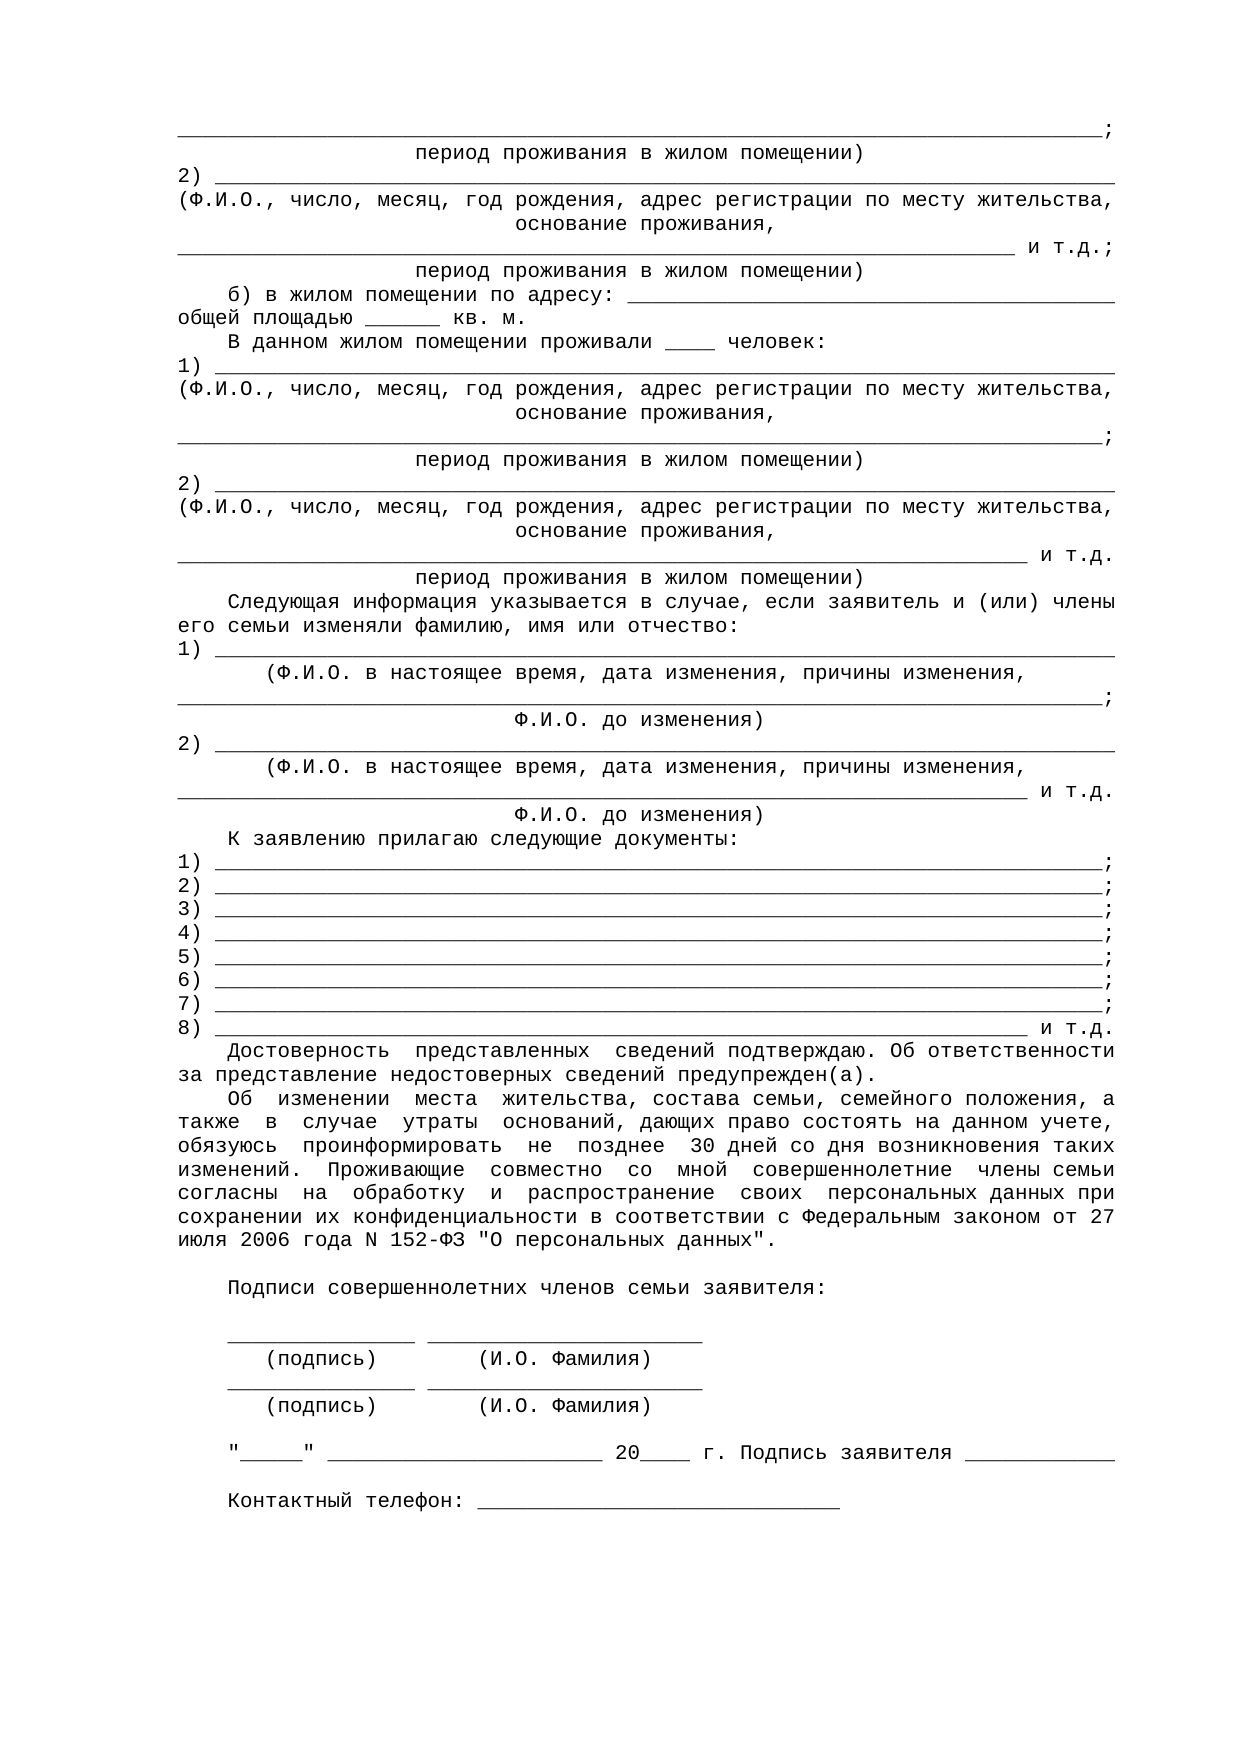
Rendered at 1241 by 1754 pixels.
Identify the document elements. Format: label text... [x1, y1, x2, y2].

text ____________________________________________________________________ и т.д. [177, 544, 1152, 567]
text 3) _______________________________________________________________________; [177, 898, 1152, 922]
text согласны на обработку и распространение своих персональных данных при [177, 1182, 1152, 1206]
text также в случае утраты оснований, дающих право состоять на данном учете, [177, 1111, 1152, 1135]
text (подпись) (И.О. Фамилия) [177, 1395, 1152, 1419]
text 4) _______________________________________________________________________; [177, 922, 1152, 946]
text период проживания в жилом помещении) [177, 142, 1152, 165]
text Подписи совершеннолетних членов семьи заявителя: [177, 1277, 1152, 1300]
text 1) ________________________________________________________________________ [177, 354, 1152, 378]
text за представление недостоверных сведений предупрежден(а). [177, 1064, 1152, 1088]
text _______________ ______________________ [177, 1371, 1152, 1395]
text Контактный телефон: _____________________________ [177, 1489, 1152, 1513]
text 2) ________________________________________________________________________ [177, 733, 1152, 757]
text 7) _______________________________________________________________________; [177, 993, 1152, 1017]
text (Ф.И.О. в настоящее время, дата изменения, причины изменения, [177, 662, 1152, 686]
text 2) ________________________________________________________________________ [177, 165, 1152, 189]
text изменений. Проживающие совместно со мной совершеннолетние члены семьи [177, 1158, 1152, 1182]
text Достоверность представленных сведений подтверждаю. Об ответственности [177, 1040, 1152, 1064]
text __________________________________________________________________________; [177, 686, 1152, 709]
text период проживания в жилом помещении) [177, 567, 1152, 591]
text сохранении их конфиденциальности в соответствии с Федеральным законом от 27 [177, 1206, 1152, 1229]
text основание проживания, [177, 520, 1152, 544]
text обязуюсь проинформировать не позднее 30 дней со дня возникновения таких [177, 1135, 1152, 1158]
text основание проживания, [177, 213, 1152, 236]
text период проживания в жилом помещении) [177, 449, 1152, 473]
text ___________________________________________________________________ и т.д.; [177, 236, 1152, 260]
text ____________________________________________________________________ и т.д. [177, 780, 1152, 804]
text (Ф.И.О., число, месяц, год рождения, адрес регистрации по месту жительства, [177, 378, 1152, 402]
text 2) ________________________________________________________________________ [177, 473, 1152, 496]
text К заявлению прилагаю следующие документы: [177, 827, 1152, 851]
text период проживания в жилом помещении) [177, 260, 1152, 284]
text _______________ ______________________ [177, 1324, 1152, 1348]
text (Ф.И.О., число, месяц, год рождения, адрес регистрации по месту жительства, [177, 189, 1152, 213]
text (Ф.И.О. в настоящее время, дата изменения, причины изменения, [177, 757, 1152, 780]
text (подпись) (И.О. Фамилия) [177, 1348, 1152, 1371]
text 5) _______________________________________________________________________; [177, 946, 1152, 969]
text его семьи изменяли фамилию, имя или отчество: [177, 615, 1152, 638]
text общей площадью ______ кв. м. [177, 307, 1152, 331]
text 8) _________________________________________________________________ и т.д. [177, 1017, 1152, 1040]
text Следующая информация указывается в случае, если заявитель и (или) члены [177, 591, 1152, 615]
text 1) _______________________________________________________________________; [177, 851, 1152, 875]
text 6) _______________________________________________________________________; [177, 969, 1152, 993]
text б) в жилом помещении по адресу: _______________________________________ [177, 284, 1152, 307]
text Об изменении места жительства, состава семьи, семейного положения, а [177, 1088, 1152, 1111]
text 2) _______________________________________________________________________; [177, 875, 1152, 898]
text основание проживания, [177, 402, 1152, 426]
text "_____" ______________________ 20____ г. Подпись заявителя ____________ [177, 1442, 1152, 1466]
text Ф.И.О. до изменения) [177, 804, 1152, 827]
text __________________________________________________________________________; [177, 426, 1152, 449]
text __________________________________________________________________________; [177, 118, 1152, 142]
text июля 2006 года N 152-ФЗ "О персональных данных". [177, 1229, 1152, 1253]
text (Ф.И.О., число, месяц, год рождения, адрес регистрации по месту жительства, [177, 496, 1152, 520]
text Ф.И.О. до изменения) [177, 709, 1152, 733]
text В данном жилом помещении проживали ____ человек: [177, 331, 1152, 354]
text 1) ________________________________________________________________________ [177, 638, 1152, 662]
